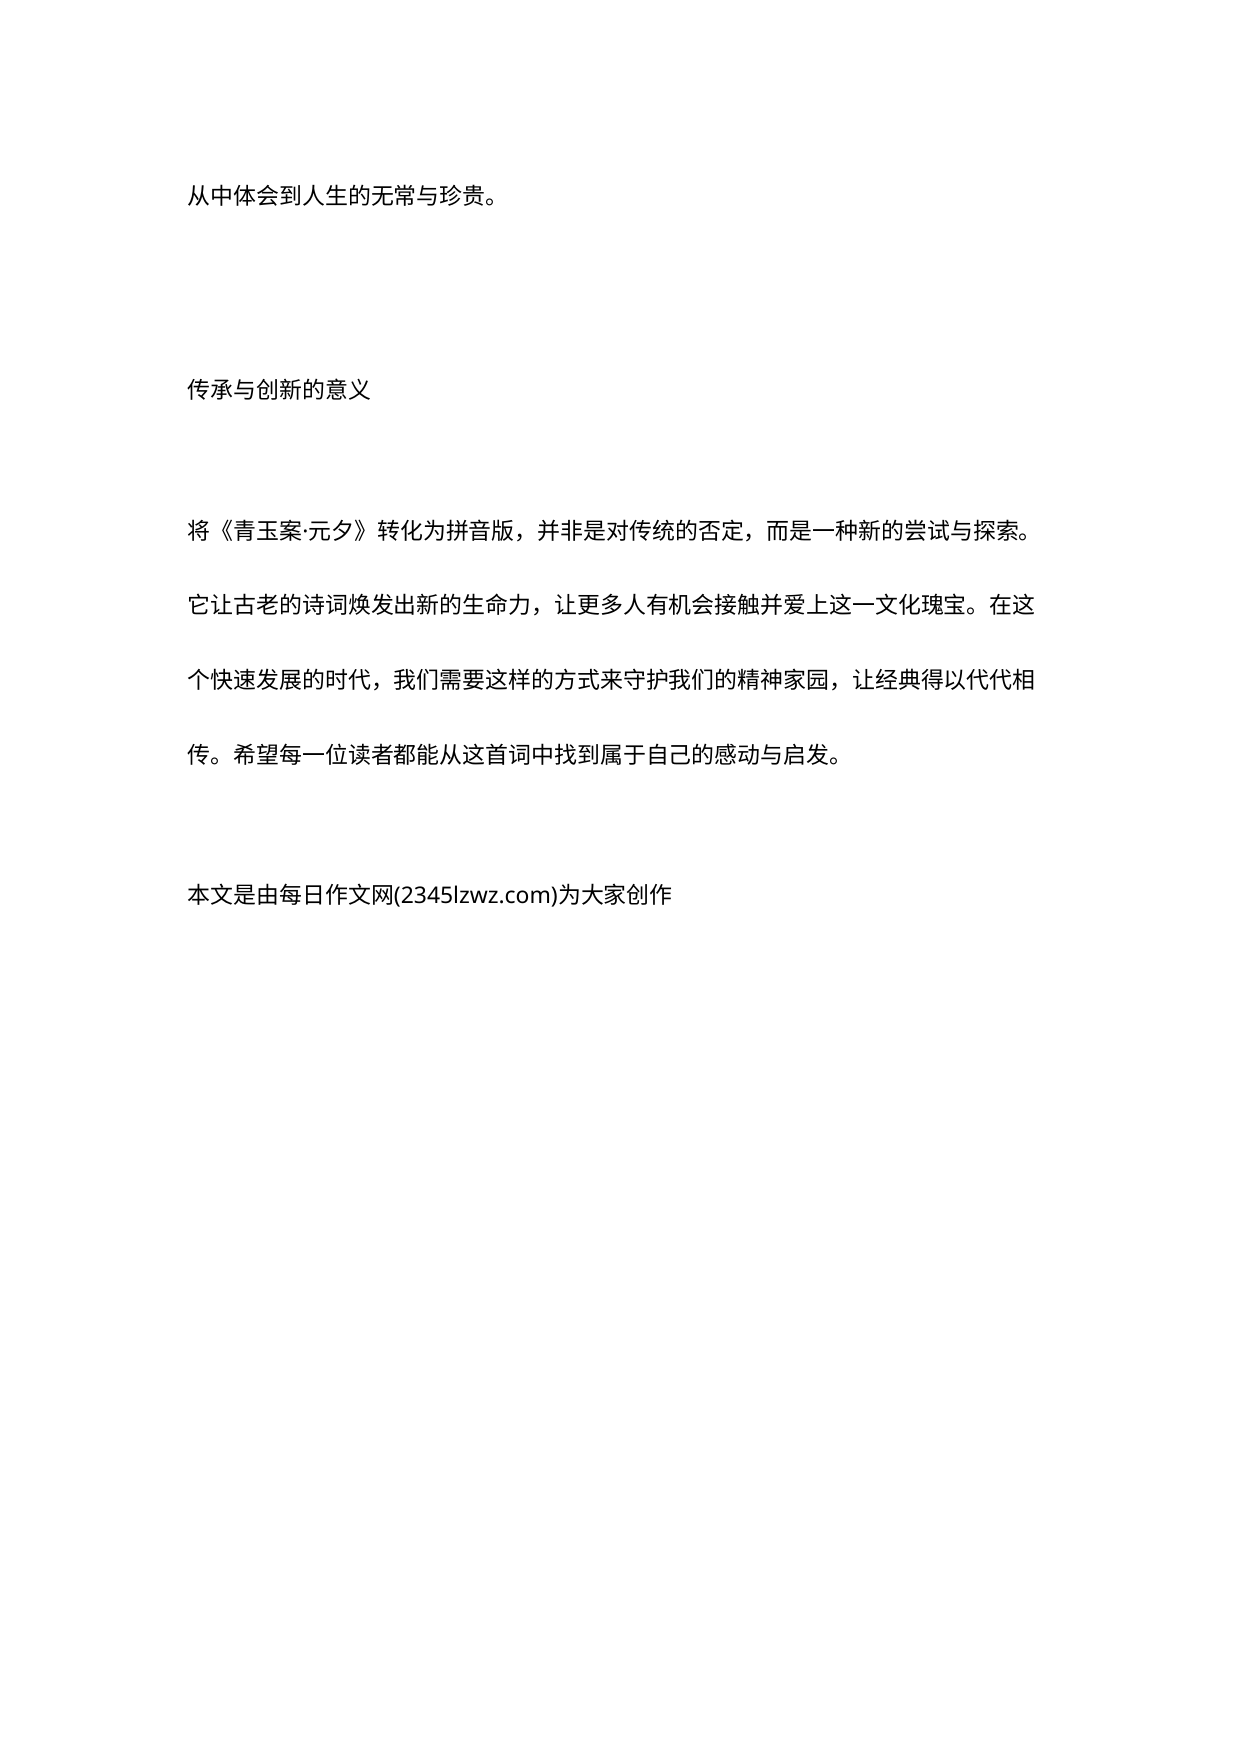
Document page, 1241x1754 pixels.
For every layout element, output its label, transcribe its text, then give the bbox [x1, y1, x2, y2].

text 传承与创新的意义 [187, 356, 1053, 421]
text 将《青玉案·元夕》转化为拼音版，并非是对传统的否定，而是一种新的尝试与探索。它让古老的诗词焕发出新的生命力，让更多人有机会接触并爱上这一文化瑰宝。在这个快速发展的时代，我们需要这样的方式来守护我们的精神家园，让经典得以代代相传。希望每一位读者都能从这首词中找到属于自己的感动与启发。 [187, 497, 1053, 786]
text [187, 162, 1053, 227]
text 本文是由每日作文网(2345lzwz.com)为大家创作 [187, 861, 1053, 926]
